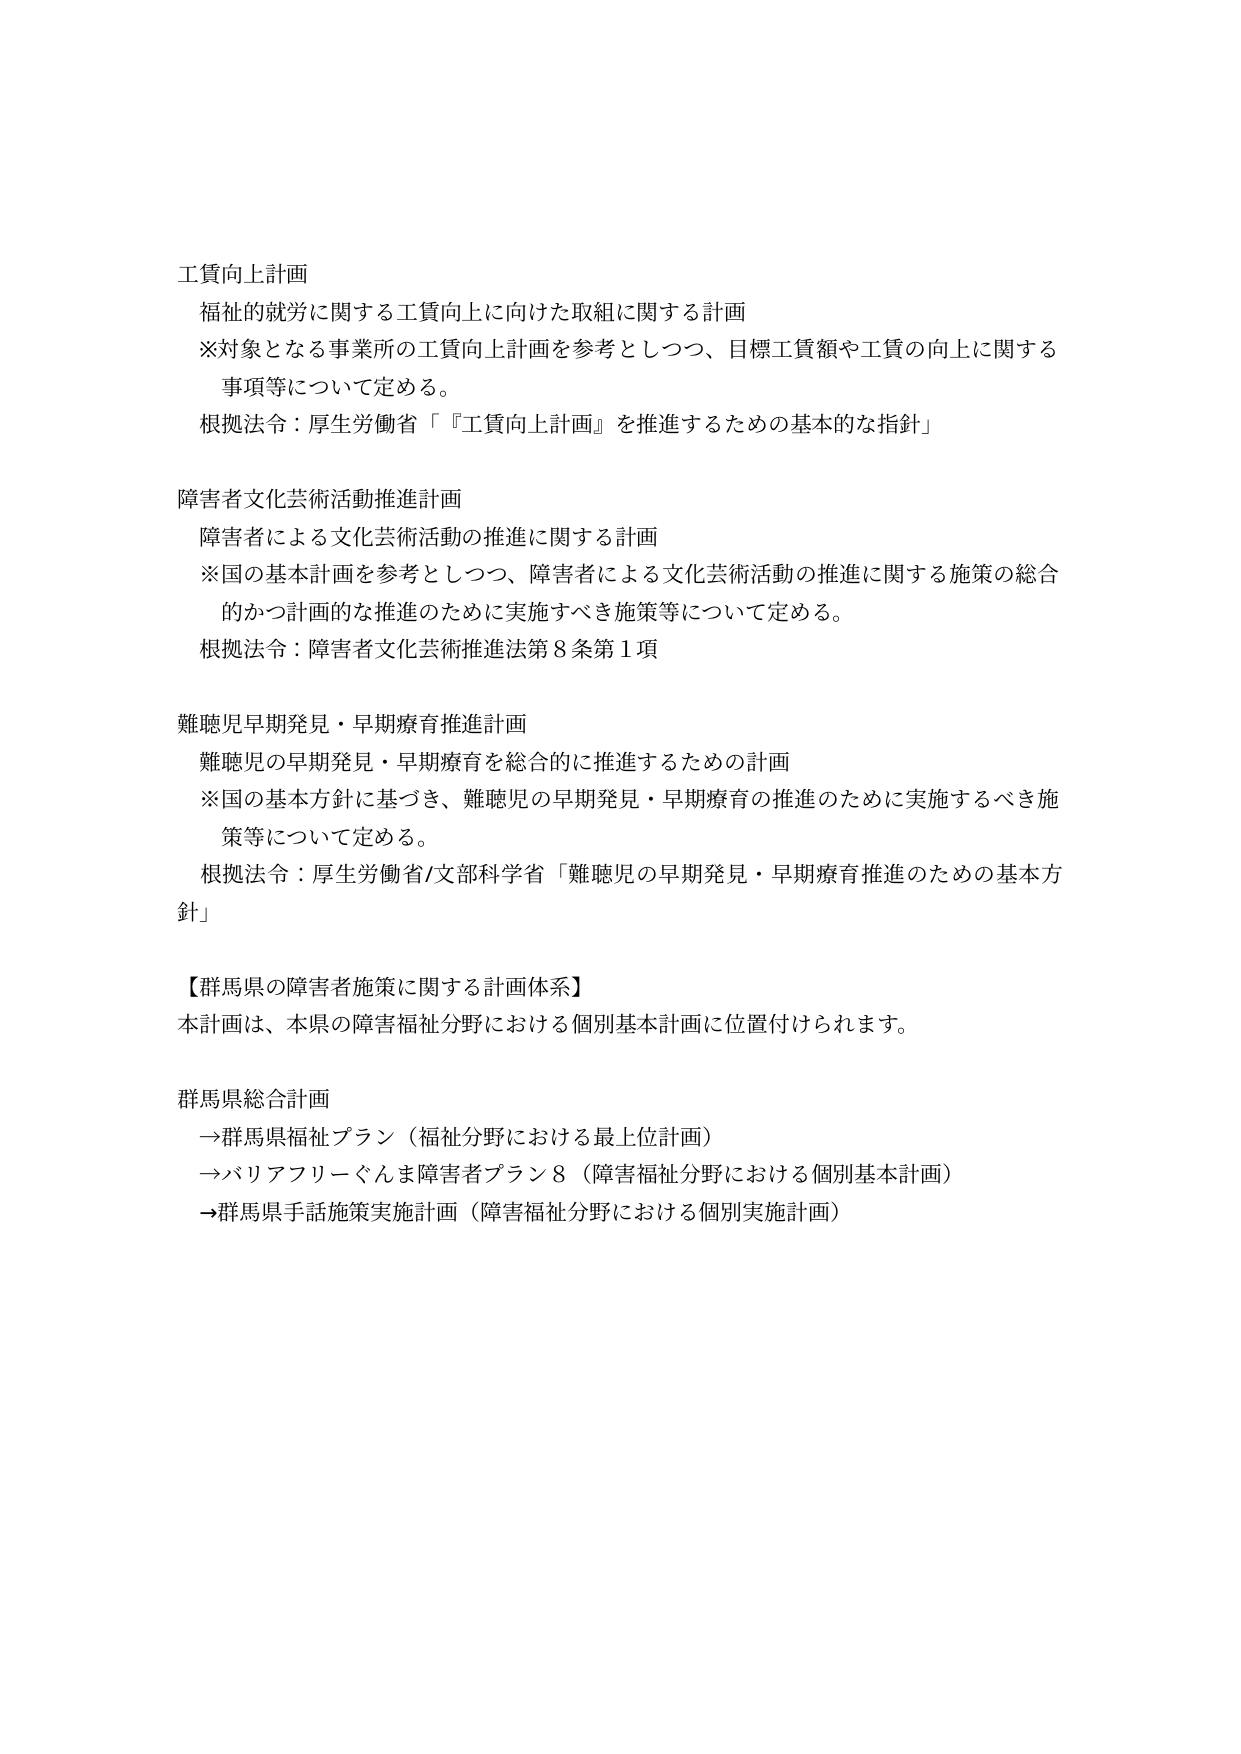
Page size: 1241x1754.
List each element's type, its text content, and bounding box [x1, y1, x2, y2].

text 根拠法令：厚生労働省/文部科学省「難聴児の早期発見・早期療育推進のための基本方針」 [177, 854, 1063, 929]
text 難聴児の早期発見・早期療育を総合的に推進するための計画 [177, 742, 1063, 779]
text ※国の基本方針に基づき、難聴児の早期発見・早期療育の推進のために実施するべき施策等について定める。 [177, 779, 1063, 854]
text →バリアフリーぐんま障害者プラン８（障害福祉分野における個別基本計画） [177, 1154, 1063, 1192]
text 根拠法令：厚生労働省「『工賃向上計画』を推進するための基本的な指針」 [177, 404, 1063, 442]
text 障害者による文化芸術活動の推進に関する計画 [177, 517, 1063, 554]
text 根拠法令：障害者文化芸術推進法第８条第１項 [177, 629, 1063, 667]
text →群馬県福祉プラン（福祉分野における最上位計画） [177, 1117, 1063, 1154]
text 難聴児早期発見・早期療育推進計画 [177, 704, 1063, 742]
text ※対象となる事業所の工賃向上計画を参考としつつ、目標工賃額や工賃の向上に関する事項等について定める。 [199, 329, 1063, 404]
text 群馬県総合計画 [177, 1079, 1063, 1117]
text →群馬県手話施策実施計画（障害福祉分野における個別実施計画） [177, 1192, 1063, 1229]
text ※国の基本計画を参考としつつ、障害者による文化芸術活動の推進に関する施策の総合的かつ計画的な推進のために実施すべき施策等について定める。 [177, 554, 1063, 629]
text 福祉的就労に関する工賃向上に向けた取組に関する計画 [177, 292, 1063, 329]
text 障害者文化芸術活動推進計画 [177, 479, 1063, 517]
text 【群馬県の障害者施策に関する計画体系】 [177, 967, 1063, 1004]
text 本計画は、本県の障害福祉分野における個別基本計画に位置付けられます。 [177, 1004, 1063, 1042]
text 工賃向上計画 [177, 254, 1063, 292]
